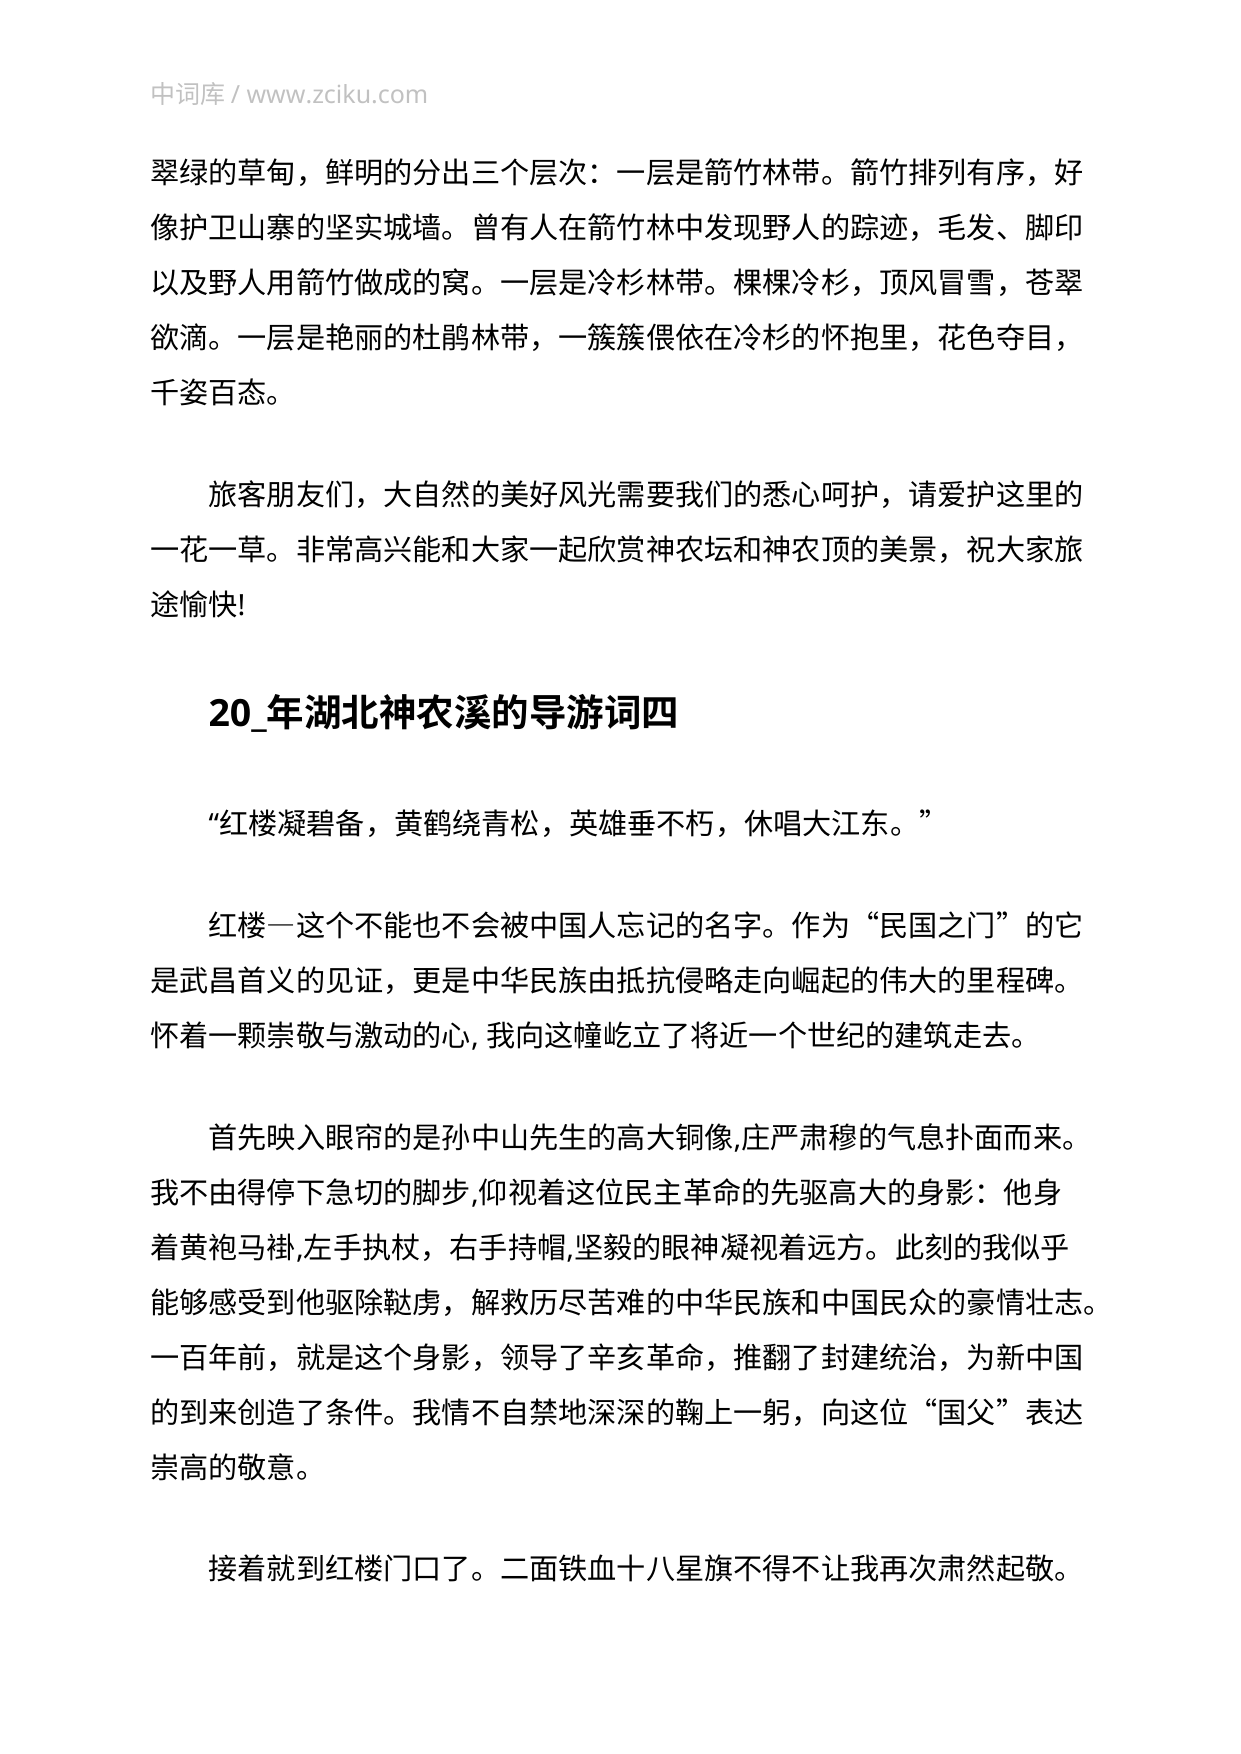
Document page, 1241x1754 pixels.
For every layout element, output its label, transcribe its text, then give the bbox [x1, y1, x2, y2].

text 红楼—这个不能也不会被中国人忘记的名字。作为“民国之门”的它是武昌首义的见证，更是中华民族由抵抗侵略走向崛起的伟大的里程碑。怀着一颗崇敬与激动的心, 我向这幢屹立了将近一个世纪的建筑走去。 [150, 903, 1090, 1055]
text 旅客朋友们，大自然的美好风光需要我们的悉心呵护，请爱护这里的一花一草。非常高兴能和大家一起欣赏神农坛和神农顶的美景，祝大家旅途愉快! [150, 471, 1090, 623]
text 20_年湖北神农溪的导游词四 [150, 683, 1090, 738]
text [150, 150, 1090, 412]
text 首先映入眼帘的是孙中山先生的高大铜像,庄严肃穆的气息扑面而来。我不由得停下急切的脚步,仰视着这位民主革命的先驱高大的身影：他身着黄袍马褂,左手执杖，右手持帽,坚毅的眼神凝视着远方。此刻的我似乎能够感受到他驱除鞑虏，解救历尽苦难的中华民族和中国民众的豪情壮志。一百年前，就是这个身影，领导了辛亥革命，推翻了封建统治，为新中国的到来创造了条件。我情不自禁地深深的鞠上一躬，向这位“国父”表达崇高的敬意。 [150, 1114, 1090, 1486]
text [150, 1546, 1090, 1588]
text “红楼凝碧备，黄鹤绕青松，英雄垂不朽，休唱大江东。” [150, 801, 1090, 843]
